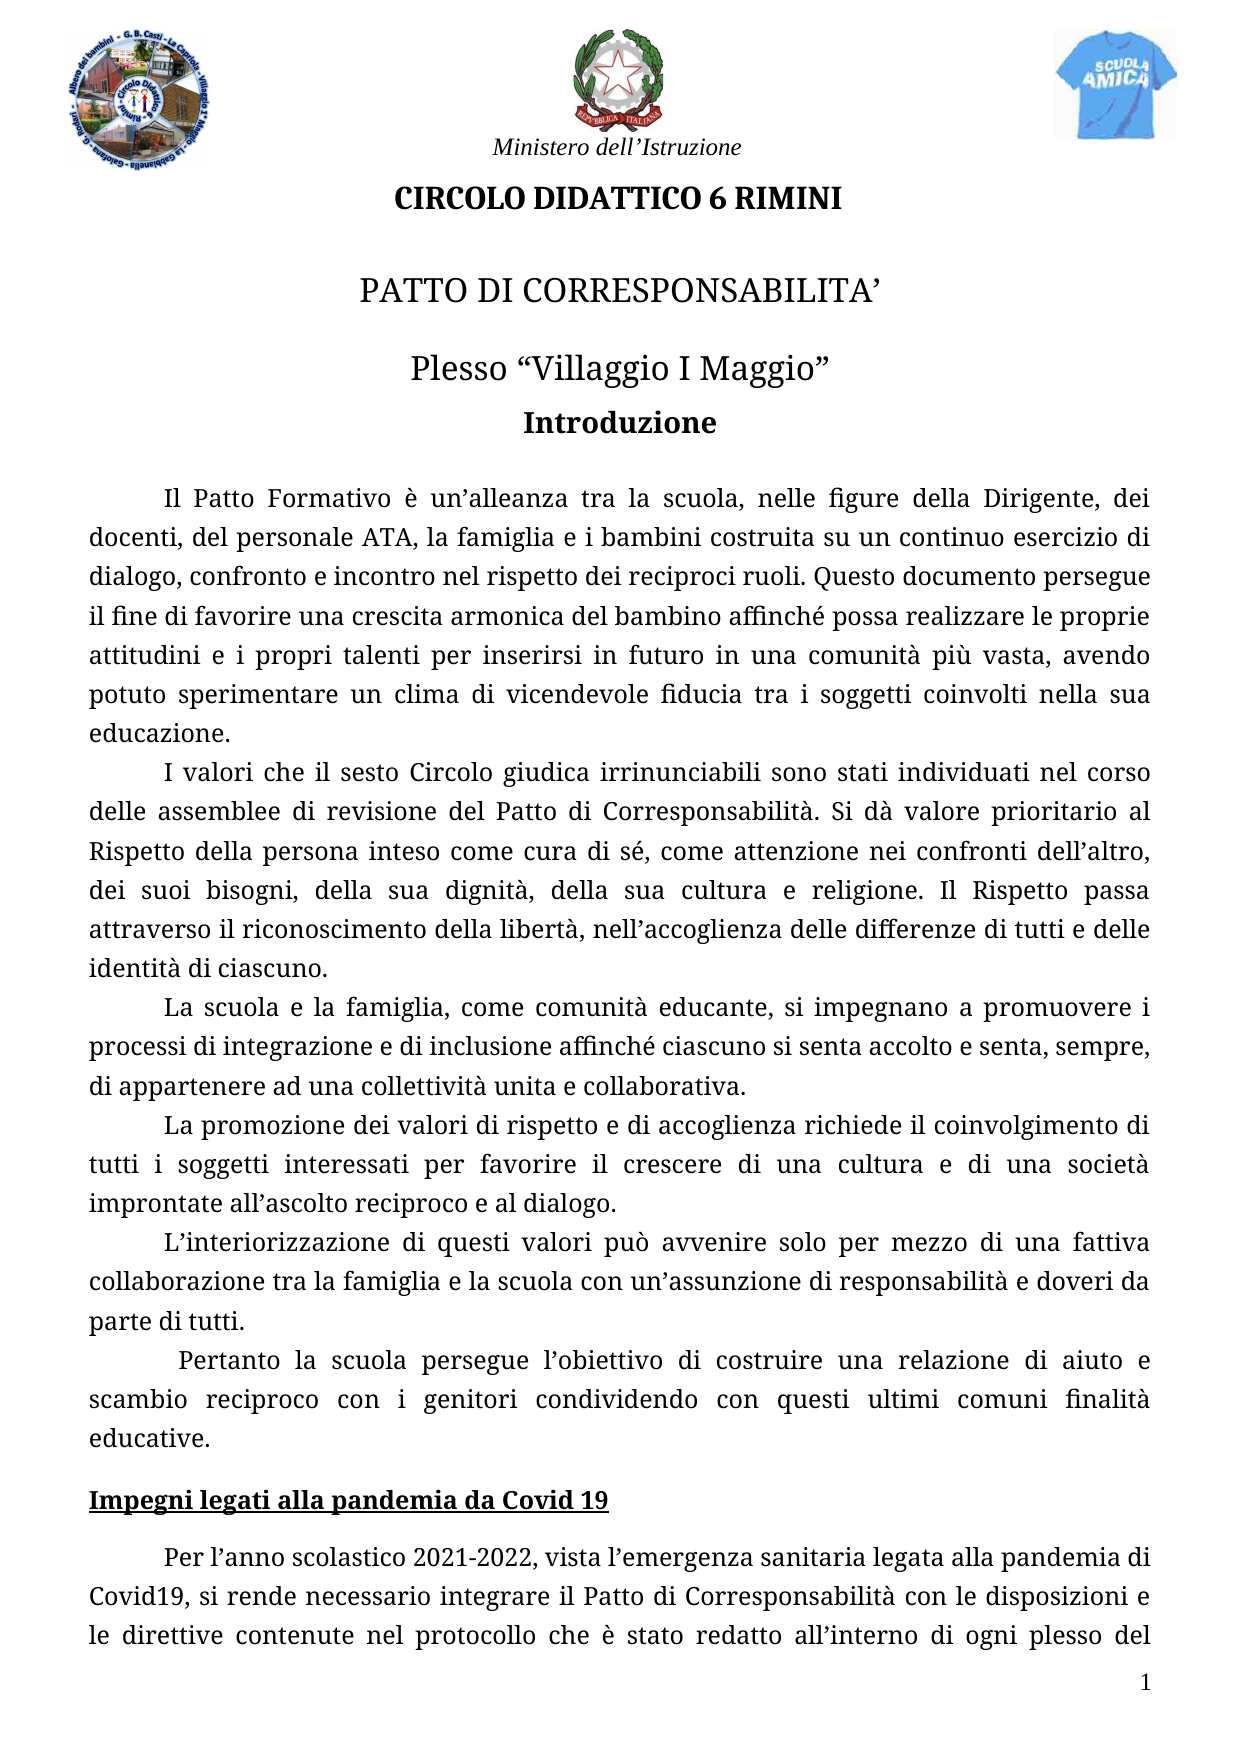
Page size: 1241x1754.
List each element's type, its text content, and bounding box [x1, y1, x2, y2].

picture [573, 29, 664, 132]
picture [1054, 29, 1178, 140]
text I valori che il sesto Circolo giudica irrinunciabili sono stati individuati nel corso delle assemblee di revisione del Patto di Corresponsabilità. Si dà valore prioritario al Rispetto della persona inteso come cura di sé, come attenzione nei confronti dell’altro, dei suoi bisogni, della sua dignità, della sua cultura e religione. Il Rispetto passa attraverso il riconoscimento della libertà, nell’accoglienza delle differenze di tutti e delle identità di ciascuno. [89, 755, 1152, 985]
text Il Patto Formativo è un’alleanza tra la scuola, nelle figure della Dirigente, dei docenti, del personale ATA, la famiglia e i bambini costruita su un continuo esercizio di dialogo, confronto e incontro nel rispetto dei reciproci ruoli. Questo documento persegue il fine di favorire una crescita armonica del bambino affinché possa realizzare le proprie attitudini e i propri talenti per inserirsi in futuro in una comunità più vasta, avendo potuto sperimentare un clima di vicendevole fiducia tra i soggetti coinvolti nella sua educazione. [89, 481, 1152, 750]
picture [63, 29, 214, 171]
text Impegni legati alla pandemia da Covid 19 [89, 1483, 1152, 1517]
text La promozione dei valori di rispetto e di accoglienza richiede il coinvolgimento di tutti i soggetti interessati per favorire il crescere di una cultura e di una società improntate all’ascolto reciproco e al dialogo. [89, 1107, 1152, 1220]
text Plesso “Villaggio I Maggio” [89, 344, 1152, 390]
text La scuola e la famiglia, come comunità educante, si impegnano a promuovere i processi di integrazione e di inclusione affinché ciascuno si senta accolto e senta, sempre, di appartenere ad una collettività unita e collaborativa. [89, 990, 1152, 1102]
text L’interiorizzazione di questi valori può avvenire solo per mezzo di una fattiva collaborazione tra la famiglia e la scuola con un’assunzione di responsabilità e doveri da parte di tutti. [89, 1225, 1152, 1337]
text PATTO DI CORRESPONSABILITA’ [89, 267, 1152, 313]
text Pertanto la scuola persegue l’obiettivo di costruire una relazione di aiuto e scambio reciproco con i genitori condividendo con questi ultimi comuni finalità educative. [89, 1342, 1152, 1455]
text Introduzione [89, 403, 1152, 442]
